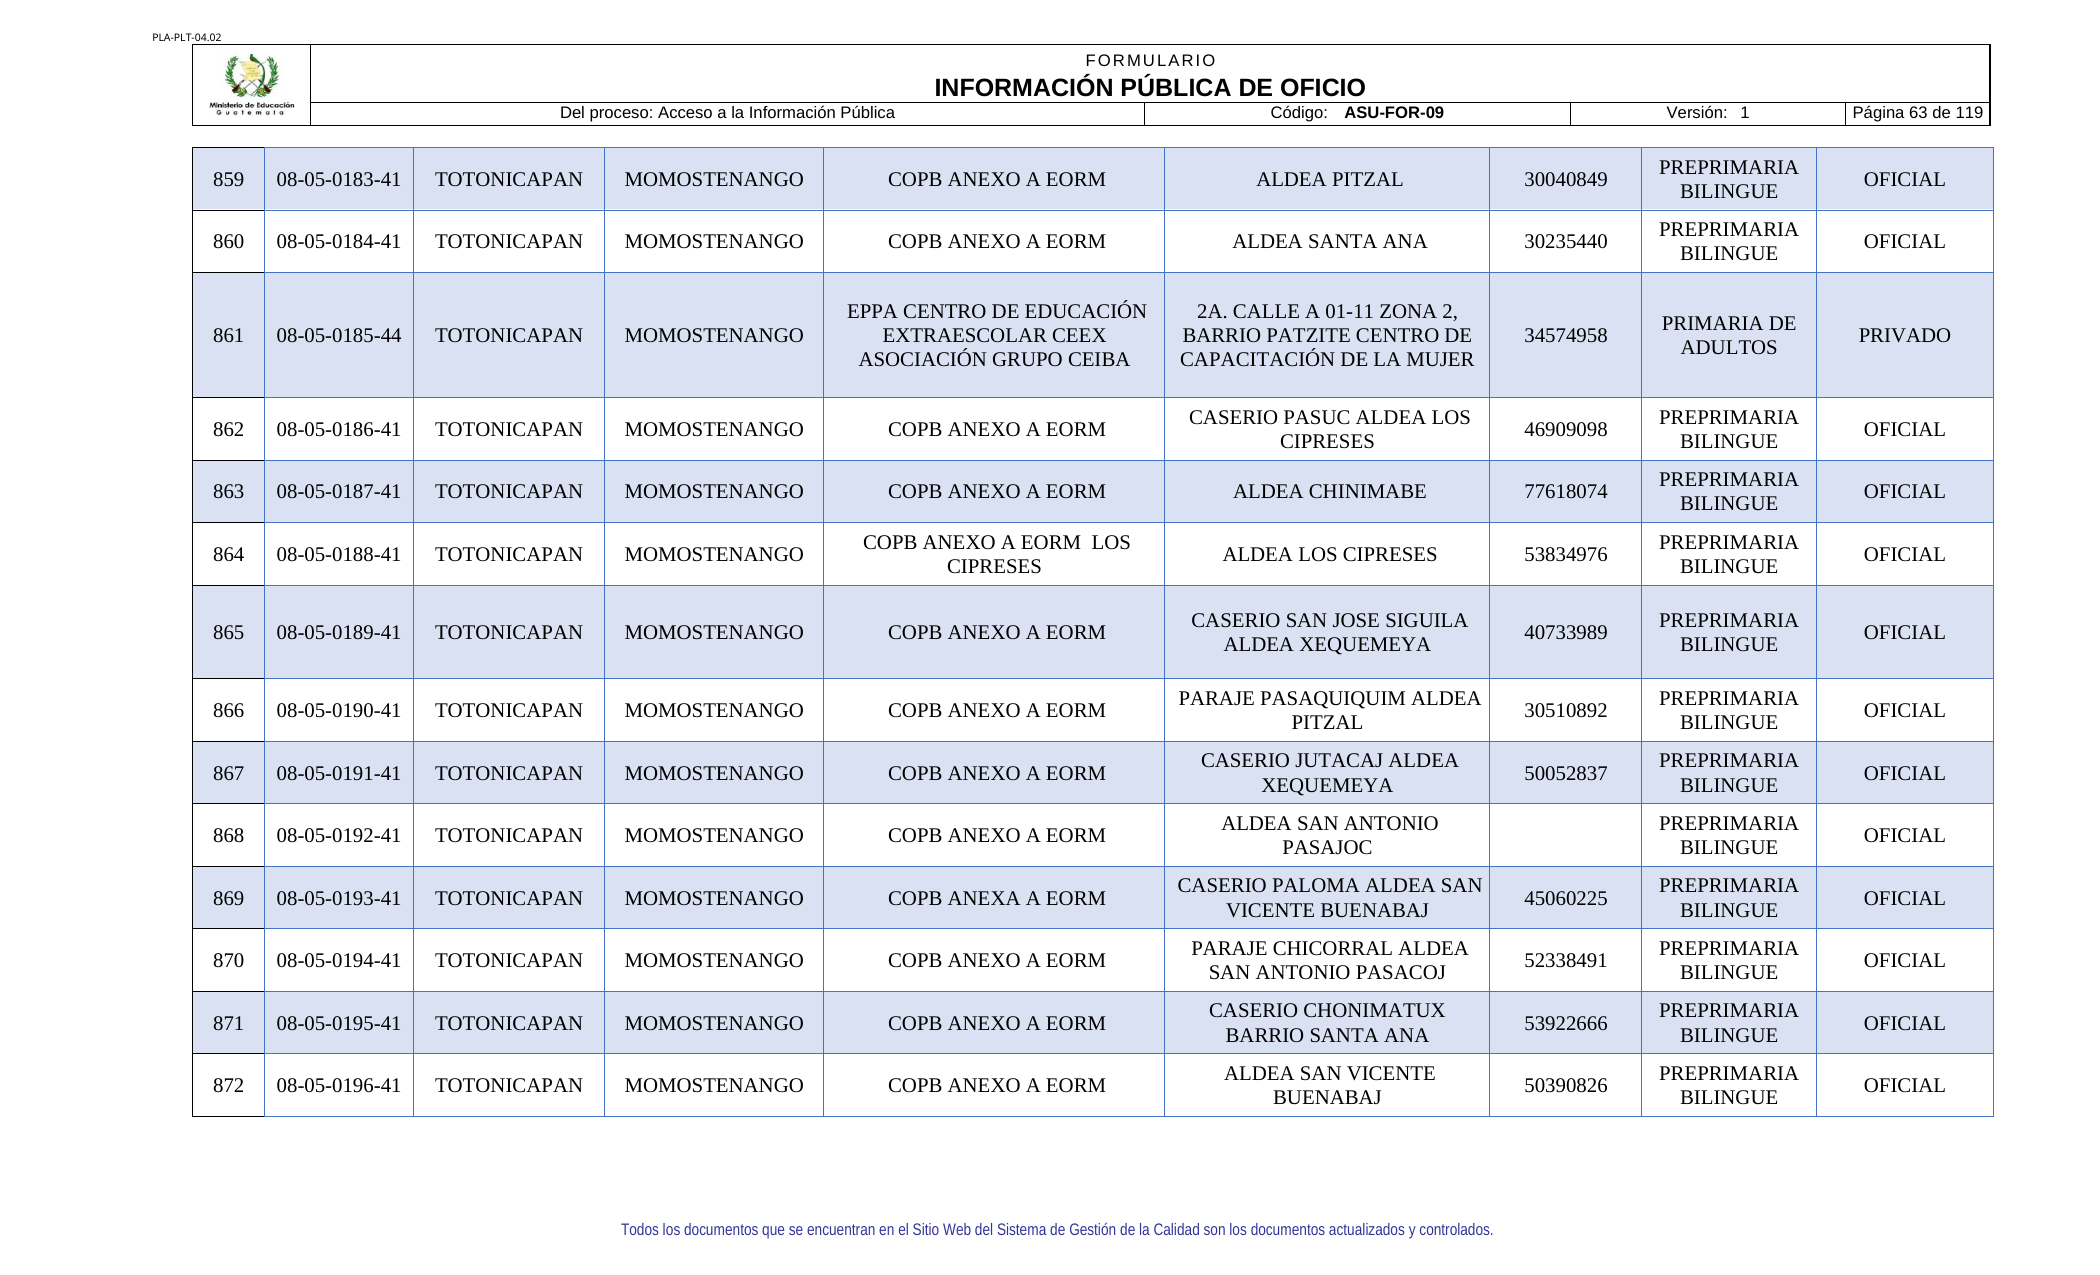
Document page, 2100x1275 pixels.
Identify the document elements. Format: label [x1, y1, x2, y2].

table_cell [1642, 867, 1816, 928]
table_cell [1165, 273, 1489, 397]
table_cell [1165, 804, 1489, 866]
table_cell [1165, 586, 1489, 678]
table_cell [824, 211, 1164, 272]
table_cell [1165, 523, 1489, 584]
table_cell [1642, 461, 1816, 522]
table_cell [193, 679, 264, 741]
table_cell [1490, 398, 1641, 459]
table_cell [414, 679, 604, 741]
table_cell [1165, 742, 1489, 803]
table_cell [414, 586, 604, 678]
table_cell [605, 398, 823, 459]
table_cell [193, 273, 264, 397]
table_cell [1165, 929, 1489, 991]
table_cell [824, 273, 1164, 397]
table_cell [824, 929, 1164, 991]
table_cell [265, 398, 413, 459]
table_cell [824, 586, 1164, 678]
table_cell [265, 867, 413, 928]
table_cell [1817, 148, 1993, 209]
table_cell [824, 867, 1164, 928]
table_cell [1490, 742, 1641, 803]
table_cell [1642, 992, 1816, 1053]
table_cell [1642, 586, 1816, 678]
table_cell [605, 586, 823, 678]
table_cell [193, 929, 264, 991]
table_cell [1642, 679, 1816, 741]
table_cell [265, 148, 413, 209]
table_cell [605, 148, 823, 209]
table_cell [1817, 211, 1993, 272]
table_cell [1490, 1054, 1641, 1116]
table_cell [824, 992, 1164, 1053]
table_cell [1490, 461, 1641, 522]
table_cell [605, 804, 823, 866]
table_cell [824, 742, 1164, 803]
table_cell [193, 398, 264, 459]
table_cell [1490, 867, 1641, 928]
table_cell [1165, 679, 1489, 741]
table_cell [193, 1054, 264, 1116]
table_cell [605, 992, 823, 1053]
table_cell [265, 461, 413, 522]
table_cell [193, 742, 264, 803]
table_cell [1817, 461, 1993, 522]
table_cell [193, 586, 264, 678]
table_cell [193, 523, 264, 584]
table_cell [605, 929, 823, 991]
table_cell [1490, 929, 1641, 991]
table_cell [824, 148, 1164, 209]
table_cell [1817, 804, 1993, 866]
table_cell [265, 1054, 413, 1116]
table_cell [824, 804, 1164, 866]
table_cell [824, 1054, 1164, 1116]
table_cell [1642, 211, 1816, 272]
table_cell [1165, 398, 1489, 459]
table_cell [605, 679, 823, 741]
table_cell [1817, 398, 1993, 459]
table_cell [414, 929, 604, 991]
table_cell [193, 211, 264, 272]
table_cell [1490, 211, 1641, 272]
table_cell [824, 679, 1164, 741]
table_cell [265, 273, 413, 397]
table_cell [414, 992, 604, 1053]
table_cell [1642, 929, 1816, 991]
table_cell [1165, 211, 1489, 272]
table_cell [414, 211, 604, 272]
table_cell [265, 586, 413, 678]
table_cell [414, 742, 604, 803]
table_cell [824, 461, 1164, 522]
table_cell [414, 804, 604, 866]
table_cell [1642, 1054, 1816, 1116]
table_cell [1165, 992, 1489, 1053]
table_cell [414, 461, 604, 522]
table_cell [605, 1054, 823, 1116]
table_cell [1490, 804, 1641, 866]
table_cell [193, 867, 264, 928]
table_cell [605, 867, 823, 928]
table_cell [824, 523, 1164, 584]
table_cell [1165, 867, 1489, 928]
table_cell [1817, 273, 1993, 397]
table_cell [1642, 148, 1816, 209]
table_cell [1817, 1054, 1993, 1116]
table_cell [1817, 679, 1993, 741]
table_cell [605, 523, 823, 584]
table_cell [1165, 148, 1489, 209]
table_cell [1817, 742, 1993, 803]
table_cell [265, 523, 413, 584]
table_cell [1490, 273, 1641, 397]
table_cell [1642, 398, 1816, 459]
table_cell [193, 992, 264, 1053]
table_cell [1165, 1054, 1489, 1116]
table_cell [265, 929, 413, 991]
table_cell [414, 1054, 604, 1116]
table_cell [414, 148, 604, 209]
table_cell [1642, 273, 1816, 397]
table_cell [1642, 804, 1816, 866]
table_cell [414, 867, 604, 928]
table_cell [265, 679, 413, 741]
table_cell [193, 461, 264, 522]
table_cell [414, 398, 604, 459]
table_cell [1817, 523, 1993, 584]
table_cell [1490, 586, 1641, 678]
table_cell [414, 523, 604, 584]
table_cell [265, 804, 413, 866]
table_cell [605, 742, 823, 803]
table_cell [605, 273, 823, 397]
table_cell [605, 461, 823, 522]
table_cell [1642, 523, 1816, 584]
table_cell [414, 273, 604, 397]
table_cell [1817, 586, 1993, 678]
picture [208, 51, 295, 117]
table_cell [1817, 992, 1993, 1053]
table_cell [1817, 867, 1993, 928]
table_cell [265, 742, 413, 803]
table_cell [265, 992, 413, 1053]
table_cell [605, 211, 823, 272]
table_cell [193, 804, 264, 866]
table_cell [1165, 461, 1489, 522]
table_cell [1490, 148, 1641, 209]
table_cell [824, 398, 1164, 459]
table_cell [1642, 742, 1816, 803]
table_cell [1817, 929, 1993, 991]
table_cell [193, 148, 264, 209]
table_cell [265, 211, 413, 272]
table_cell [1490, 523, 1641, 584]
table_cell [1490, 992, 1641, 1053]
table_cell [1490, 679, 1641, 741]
